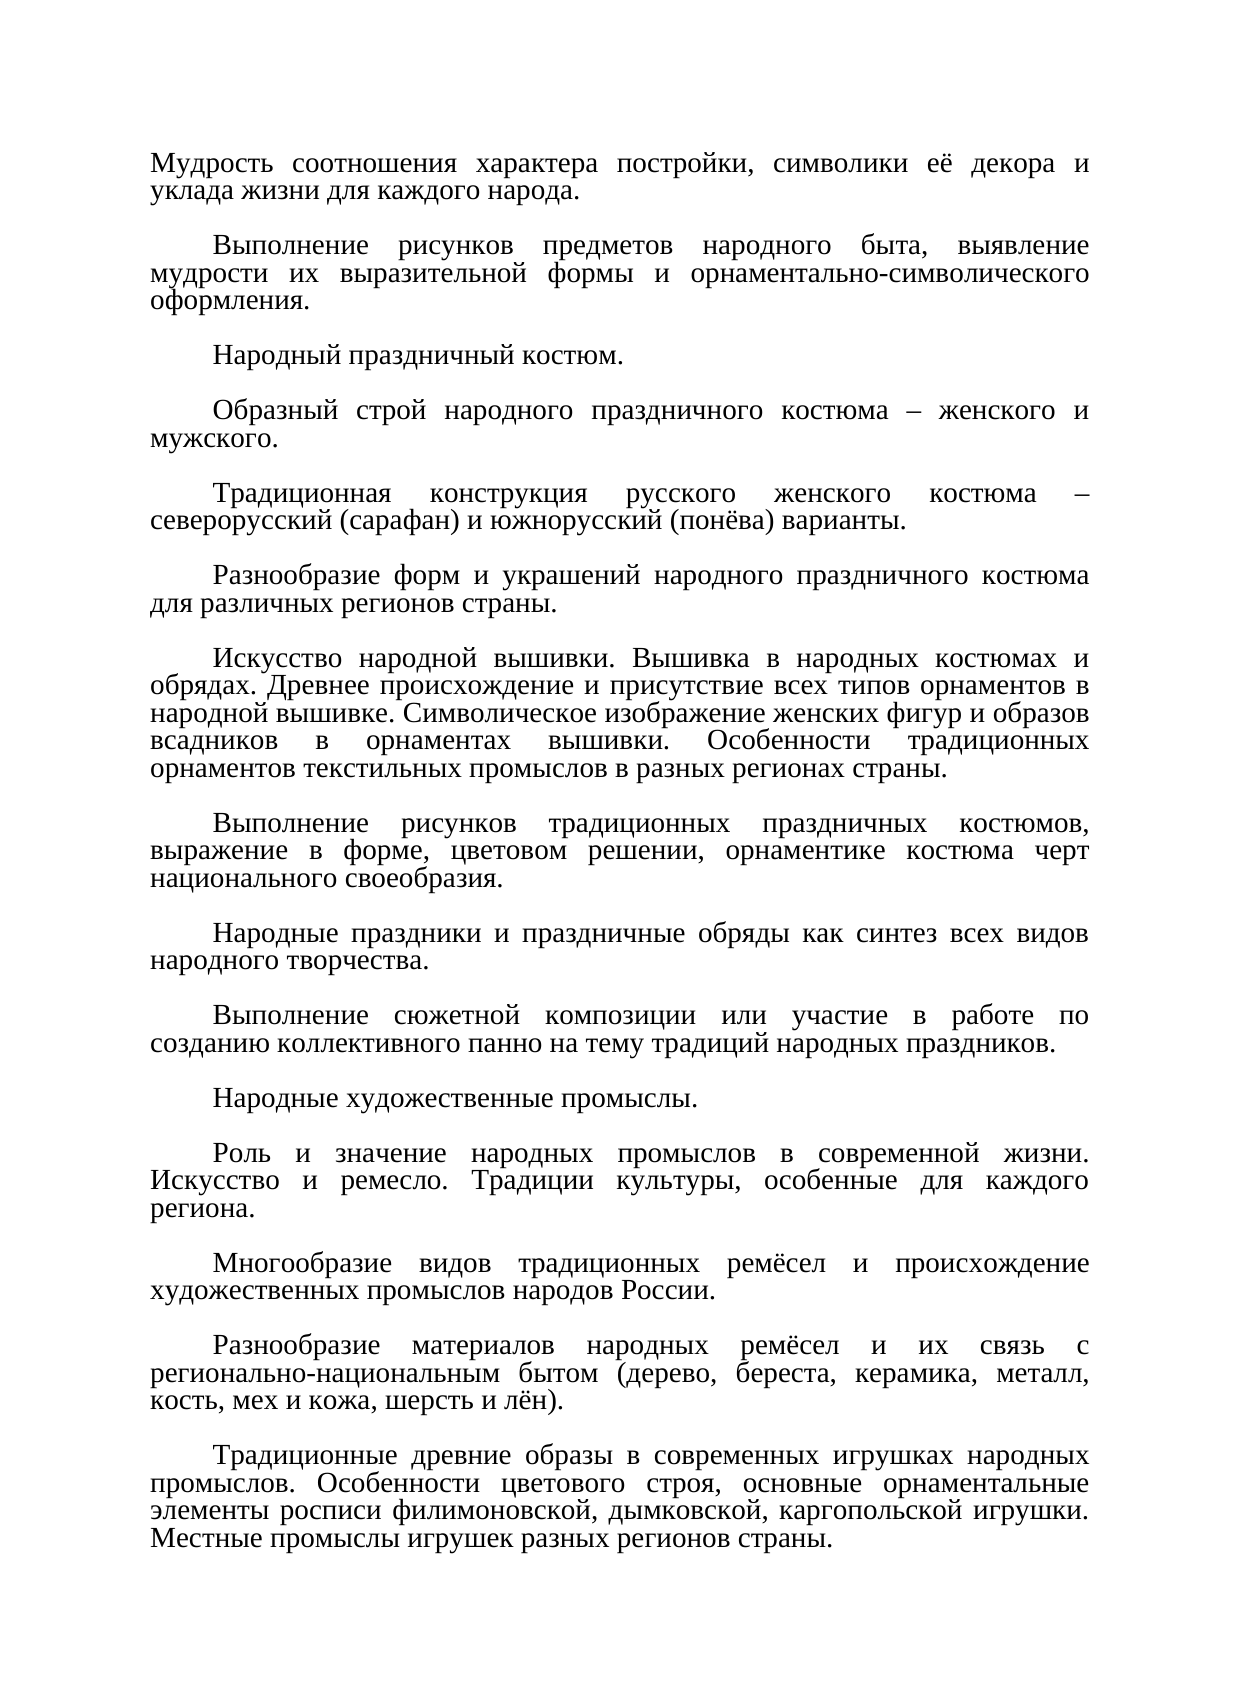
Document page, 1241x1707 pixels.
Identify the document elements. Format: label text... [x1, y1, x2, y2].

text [150, 150, 1090, 205]
text Выполнение рисунков предметов народного быта, выявление мудрости их выразительной формы и орнаментально-символического оформления. [150, 232, 1090, 315]
text Выполнение сюжетной композиции или участие в работе по созданию коллективного панно на тему традиций народных праздников. [150, 1002, 1090, 1057]
text Традиционные древние образы в современных игрушках народных промыслов. Особенности цветового строя, основные орнаментальные элементы росписи филимоновской, дымковской, каргопольской игрушки. Местные промыслы игрушек разных регионов страны. [150, 1442, 1090, 1552]
text Разнообразие материалов народных ремёсел и их связь с регионально-национальным бытом (дерево, береста, керамика, металл, кость, мех и кожа, шерсть и лён). [150, 1332, 1090, 1415]
text Выполнение рисунков традиционных праздничных костюмов, выражение в форме, цветовом решении, орнаментике костюма черт национального своеобразия. [150, 810, 1090, 892]
text Разнообразие форм и украшений народного праздничного костюма для различных регионов страны. [150, 562, 1090, 617]
text Многообразие видов традиционных ремёсел и происхождение художественных промыслов народов России. [150, 1250, 1090, 1305]
text Традиционная конструкция русского женского костюма – северорусский (сарафан) и южнорусский (понёва) варианты. [150, 480, 1090, 535]
text Образный строй народного праздничного костюма – женского и мужского. [150, 397, 1090, 452]
text Роль и значение народных промыслов в современной жизни. Искусство и ремесло. Традиции культуры, особенные для каждого региона. [150, 1140, 1090, 1222]
text Народный праздничный костюм. [150, 342, 1090, 370]
text Искусство народной вышивки. Вышивка в народных костюмах и обрядах. Древнее происхождение и присутствие всех типов орнаментов в народной вышивке. Символическое изображение женских фигур и образов всадников в орнаментах вышивки. Особенности традиционных орнаментов текстильных промыслов в разных регионах страны. [150, 645, 1090, 782]
text Народные художественные промыслы. [150, 1085, 1090, 1112]
text Народные праздники и праздничные обряды как синтез всех видов народного творчества. [150, 920, 1090, 975]
